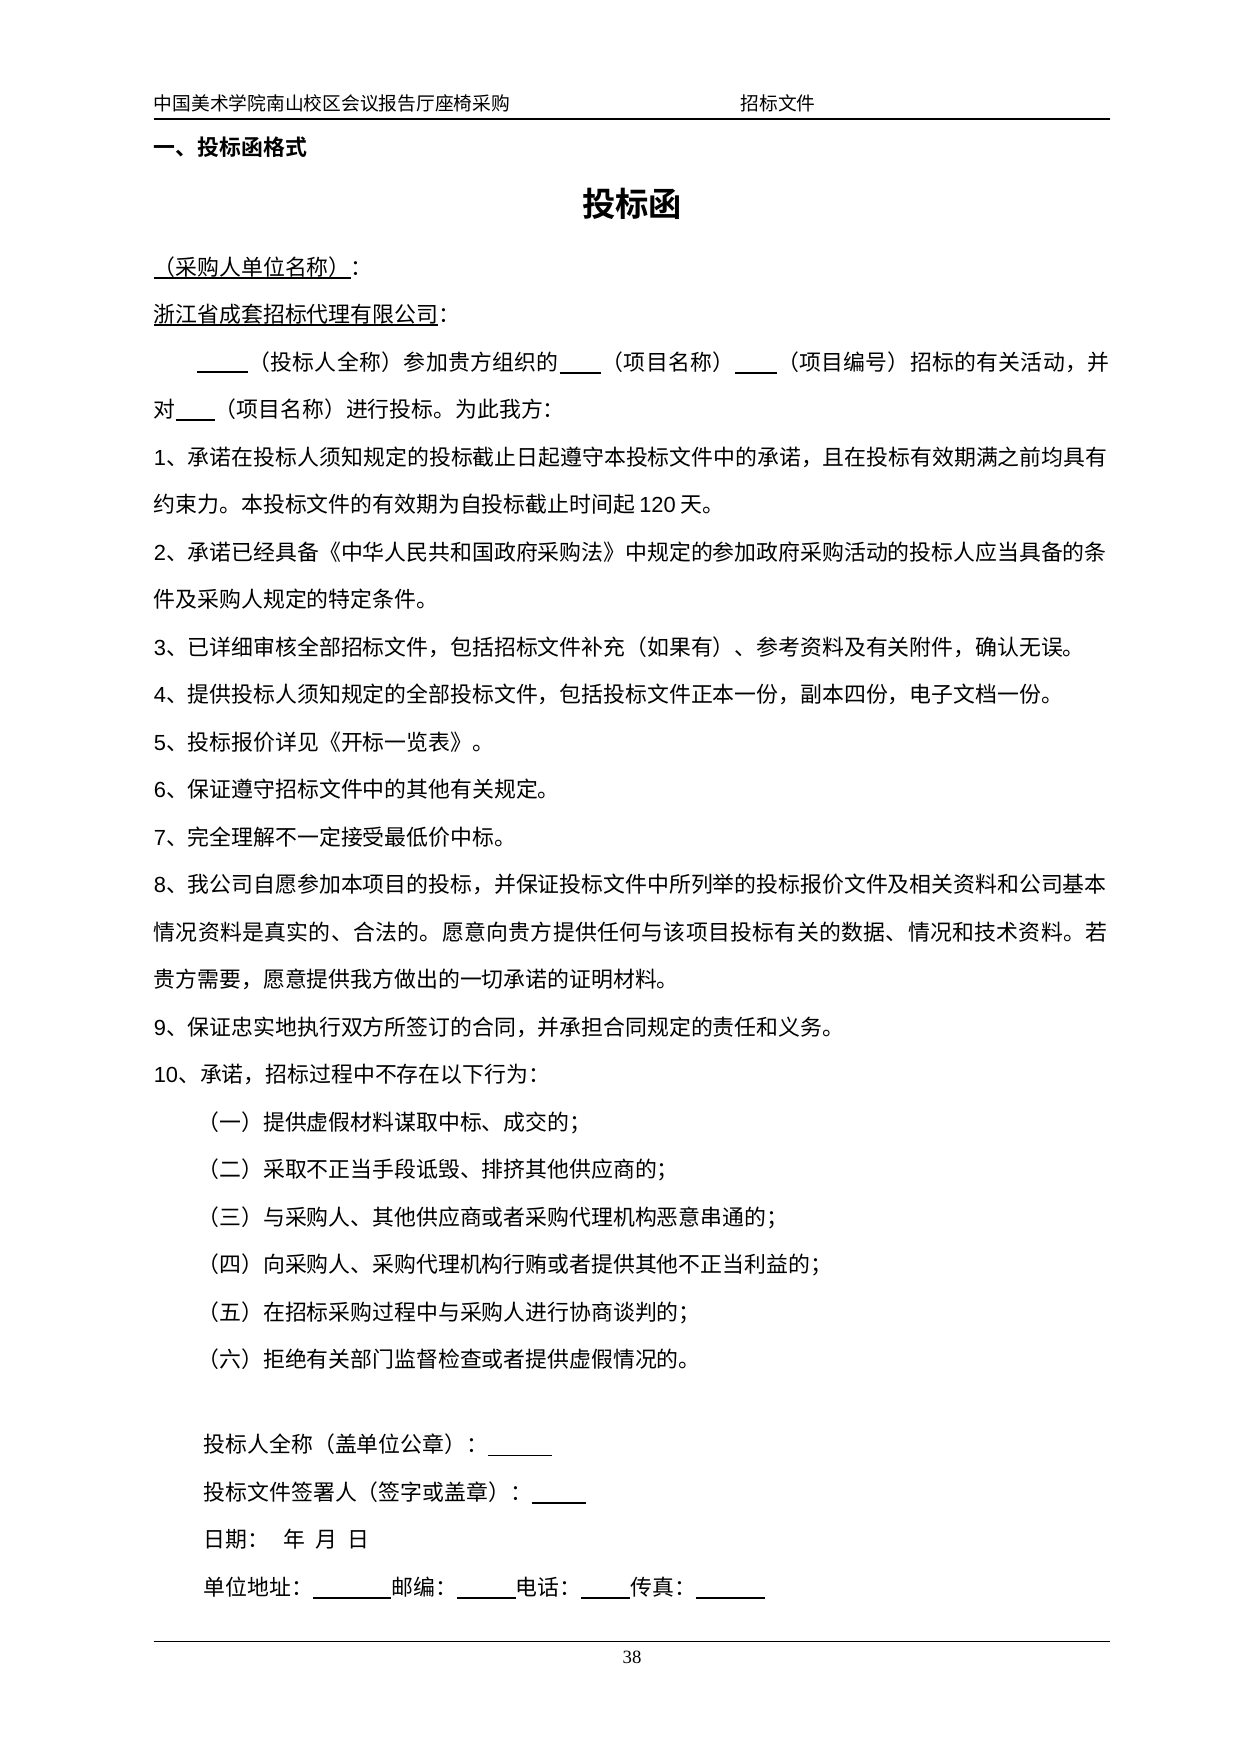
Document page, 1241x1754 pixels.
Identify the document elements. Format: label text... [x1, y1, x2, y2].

text （六）拒绝有关部门监督检查或者提供虚假情况的。 [153, 1342, 1110, 1374]
subtitle 一、投标函格式 [153, 130, 1110, 162]
text 6、保证遵守招标文件中的其他有关规定。 [153, 772, 1110, 804]
text 10、承诺，招标过程中不存在以下行为： [153, 1057, 1110, 1089]
text 投标人全称（盖单位公章）： [153, 1427, 1110, 1459]
text 8、我公司自愿参加本项目的投标，并保证投标文件中所列举的投标报价文件及相关资料和公司基本情况资料是真实的、合法的。愿意向贵方提供任何与该项目投标有关的数据、情况和技术资料。若贵方需要，愿意提供我方做出的一切承诺的证明材料。 [153, 867, 1110, 994]
text （一）提供虚假材料谋取中标、成交的； [153, 1105, 1110, 1136]
text 投标函 [153, 177, 1110, 226]
text 3、已详细审核全部招标文件，包括招标文件补充（如果有）、参考资料及有关附件，确认无误。 [153, 630, 1110, 661]
text 5、投标报价详见《开标一览表》。 [153, 725, 1110, 756]
text （四）向采购人、采购代理机构行贿或者提供其他不正当利益的； [153, 1247, 1110, 1279]
text （二）采取不正当手段诋毁、排挤其他供应商的； [153, 1152, 1110, 1184]
text （采购人单位名称）： [153, 250, 1110, 281]
text （投标人全称）参加贵方组织的 （项目名称） （项目编号）招标的有关活动，并对 （项目名称）进行投标。为此我方： [153, 345, 1110, 424]
text （三）与采购人、其他供应商或者采购代理机构恶意串通的； [153, 1200, 1110, 1231]
text 4、提供投标人须知规定的全部投标文件，包括投标文件正本一份，副本四份，电子文档一份。 [153, 677, 1110, 709]
text 1、承诺在投标人须知规定的投标截止日起遵守本投标文件中的承诺，且在投标有效期满之前均具有约束力。本投标文件的有效期为自投标截止时间起120天。 [153, 440, 1110, 519]
text 浙江省成套招标代理有限公司： [153, 297, 1110, 329]
text 单位地址： 邮编： 电话： 传真： [153, 1570, 1110, 1602]
text 投标文件签署人（签字或盖章）： [153, 1475, 1110, 1507]
text 9、保证忠实地执行双方所签订的合同，并承担合同规定的责任和义务。 [153, 1010, 1110, 1041]
text （五）在招标采购过程中与采购人进行协商谈判的； [153, 1295, 1110, 1326]
text 日期： 年 月 日 [153, 1522, 1110, 1554]
text 7、完全理解不一定接受最低价中标。 [153, 820, 1110, 851]
text 2、承诺已经具备《中华人民共和国政府采购法》中规定的参加政府采购活动的投标人应当具备的条件及采购人规定的特定条件。 [153, 535, 1110, 614]
